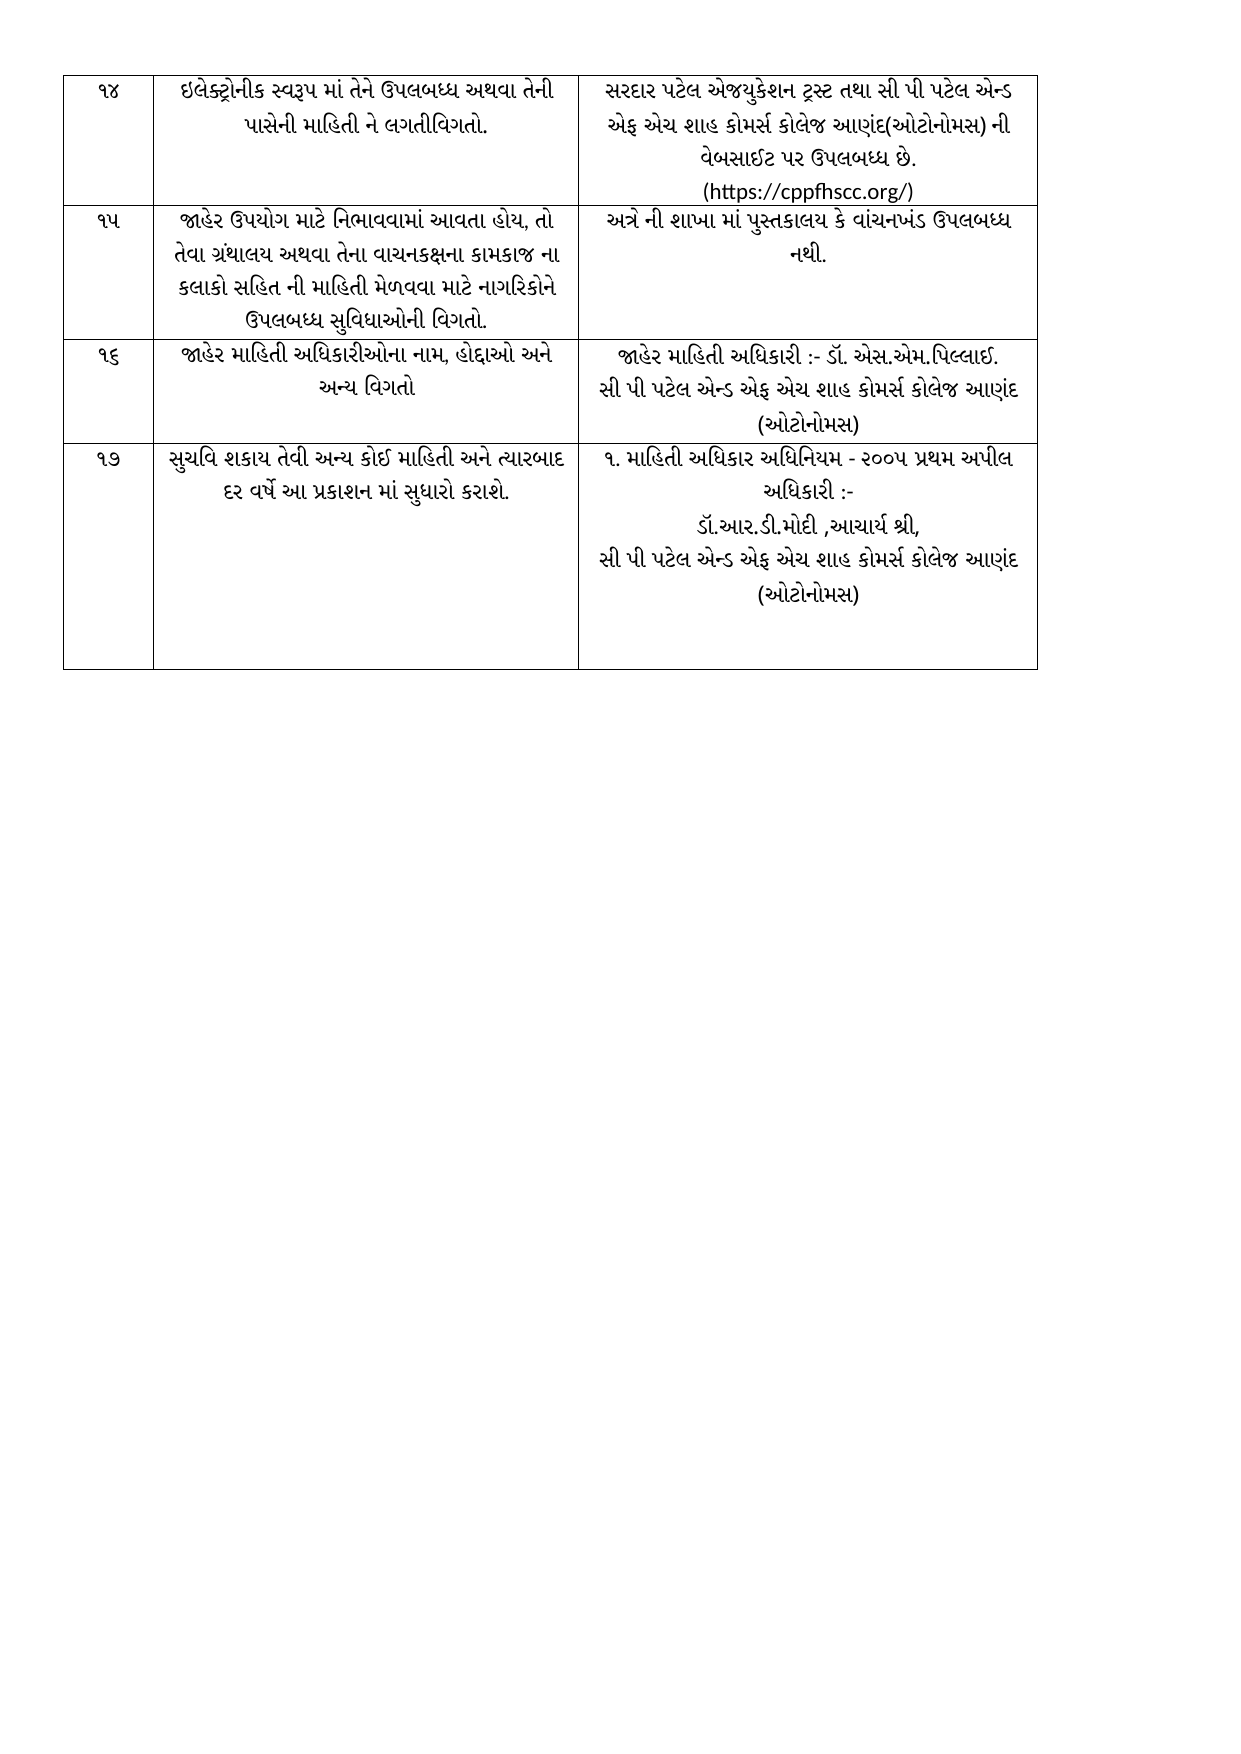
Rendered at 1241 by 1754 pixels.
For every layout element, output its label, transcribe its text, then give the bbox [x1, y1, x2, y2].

table_cell ૧૭ [64, 444, 153, 668]
table_cell ૧૪ [64, 76, 153, 205]
table_cell સુચવિ શકાય તેવી અન્ય કોઈ માહિતી અને ત્યારબાદ દર વર્ષે આ પ્રકાશન માં સુધારો કરાશે. [154, 444, 578, 668]
table_cell અત્રે ની શાખા માં પુસ્તકાલય કે વાંચનખંડ ઉપલબધ્ધ નથી. [579, 206, 1037, 339]
table_cell ૧૫ [64, 206, 153, 339]
table_cell ઇલેક્ટ્રોનીક સ્વરૂપ માં તેને ઉપલબધ્ધ અથવા તેની પાસેની માહિતી ને લગતીવિગતો. [154, 76, 578, 205]
table_cell ૧૬ [64, 340, 153, 442]
table_cell ૧. માહિતી અધિકાર અધિનિયમ - ૨૦૦૫ પ્રથમ અપીલ અધિકારી :- ડૉ.આર.ડી.મોદી ,આચાર્ય શ્રી, સી પી પટેલ એન્ડ એફ એચ શાહ કોમર્સ કોલેજ આણંદ (ઓટોનોમસ) [579, 444, 1037, 668]
table_cell સરદાર પટેલ એજયુકેશન ટ્રસ્ટ તથા સી પી પટેલ એન્ડ એફ એચ શાહ કોમર્સ કોલેજ આણંદ(ઓટોનોમસ) ની વેબસાઈટ પર ઉપલબધ્ધ છે. (https://cppfhscc.org/) [579, 76, 1037, 205]
table_cell જાહેર માહિતી અધિકારી :- ડૉ. એસ.એમ.પિલ્લાઈ. સી પી પટેલ એન્ડ એફ એચ શાહ કોમર્સ કોલેજ આણંદ (ઓટોનોમસ) [579, 340, 1037, 442]
table_cell જાહેર માહિતી અધિકારીઓના નામ, હોદ્દાઓ અને અન્ય વિગતો [154, 340, 578, 442]
table_cell જાહેર ઉપયોગ માટે નિભાવવામાં આવતા હોય, તો તેવા ગ્રંથાલય અથવા તેના વાચનકક્ષના કામકાજ ના કલાકો સહિત ની માહિતી મેળવવા માટે નાગરિકોને ઉપલબધ્ધ સુવિધાઓની વિગતો. [154, 206, 578, 339]
